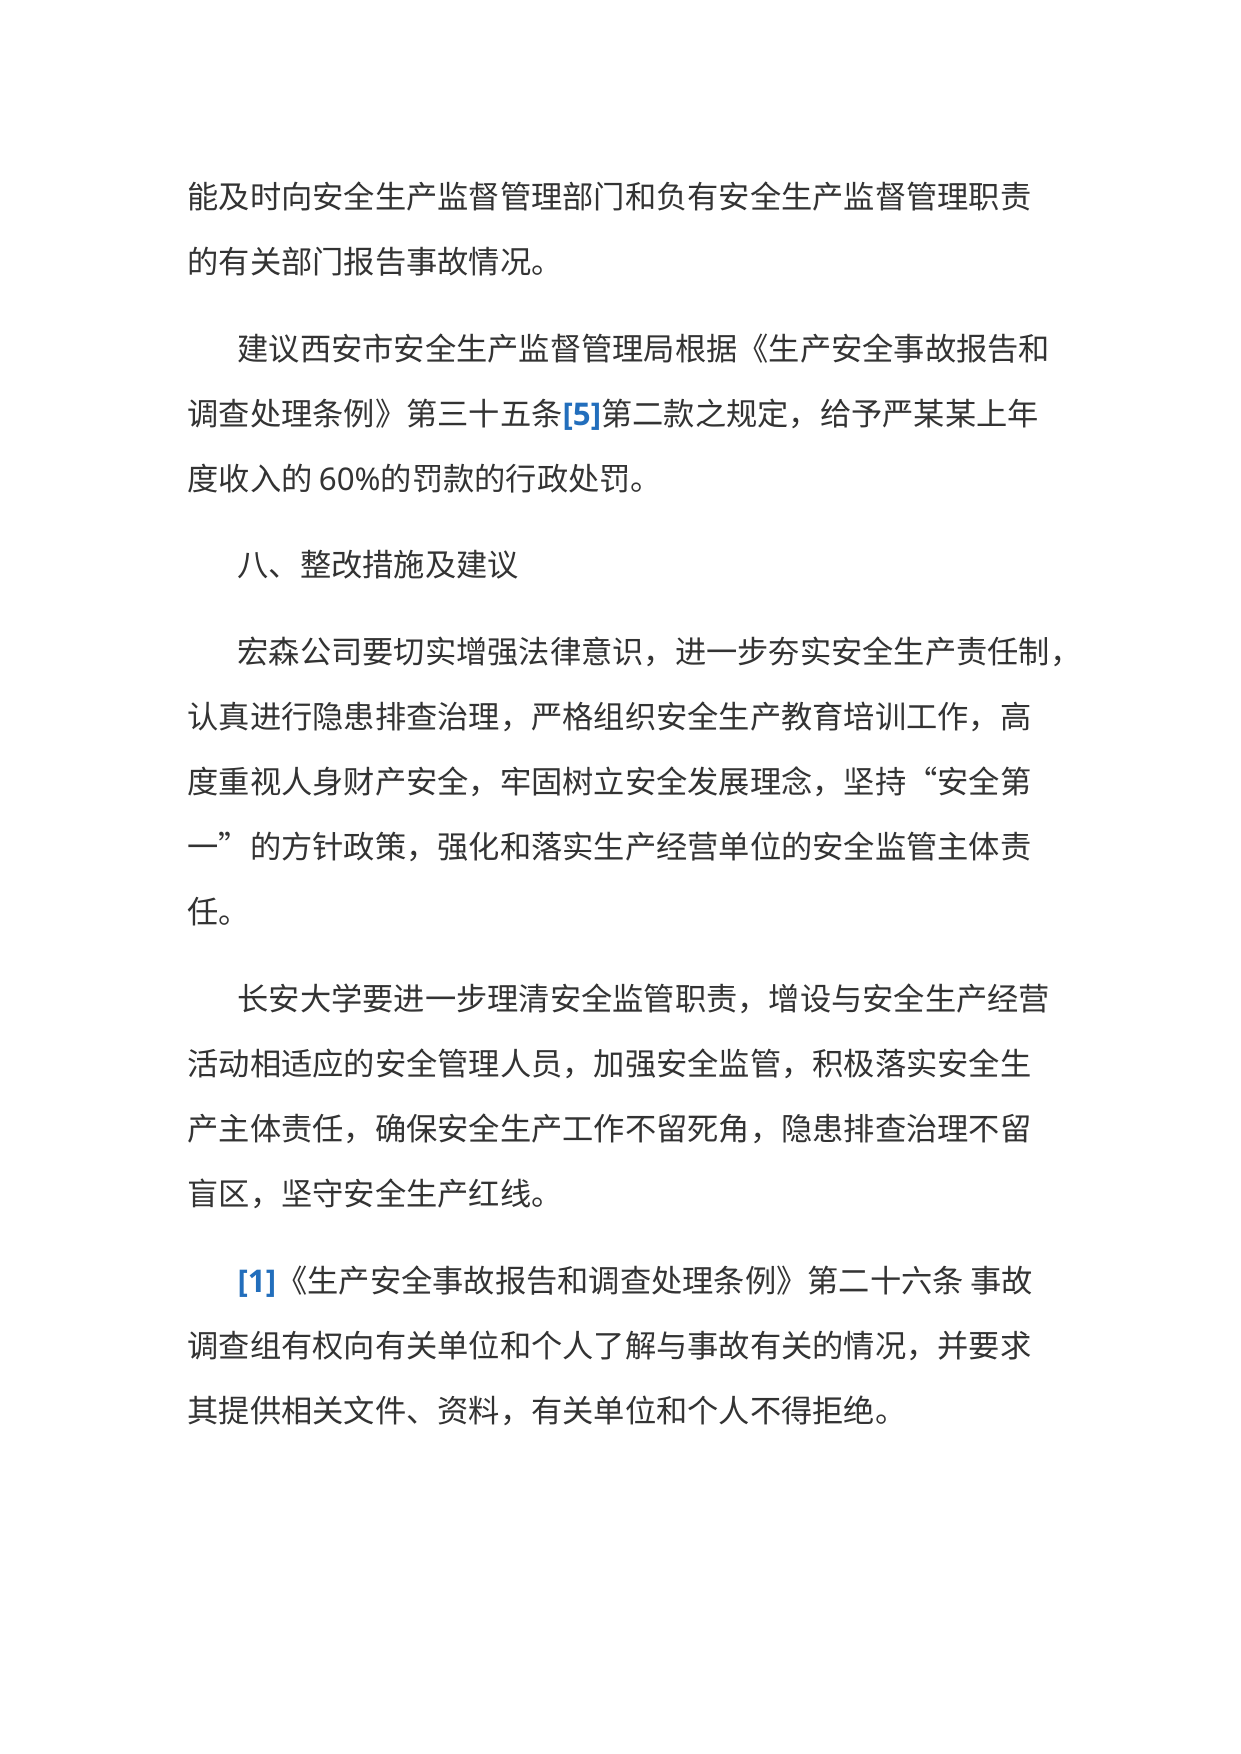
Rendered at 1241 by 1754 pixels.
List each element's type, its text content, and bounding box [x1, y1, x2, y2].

text 宏森公司要切实增强法律意识，进一步夯实安全生产责任制，认真进行隐患排查治理，严格组织安全生产教育培训工作，高度重视人身财产安全，牢固树立安全发展理念，坚持“安全第一”的方针政策，强化和落实生产经营单位的安全监管主体责任。 [187, 618, 1053, 943]
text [187, 162, 1053, 292]
text 建议西安市安全生产监督管理局根据《生产安全事故报告和调查处理条例》第三十五条[5]第二款之规定，给予严某某上年度收入的60%的罚款的行政处罚。 [187, 314, 1053, 509]
text 八、整改措施及建议 [187, 531, 1053, 596]
text 长安大学要进一步理清安全监管职责，增设与安全生产经营活动相适应的安全管理人员，加强安全监管，积极落实安全生产主体责任，确保安全生产工作不留死角，隐患排查治理不留盲区，坚守安全生产红线。 [187, 964, 1053, 1224]
text [1]《生产安全事故报告和调查处理条例》第二十六条 事故调查组有权向有关单位和个人了解与事故有关的情况，并要求其提供相关文件、资料，有关单位和个人不得拒绝。 [187, 1246, 1053, 1441]
